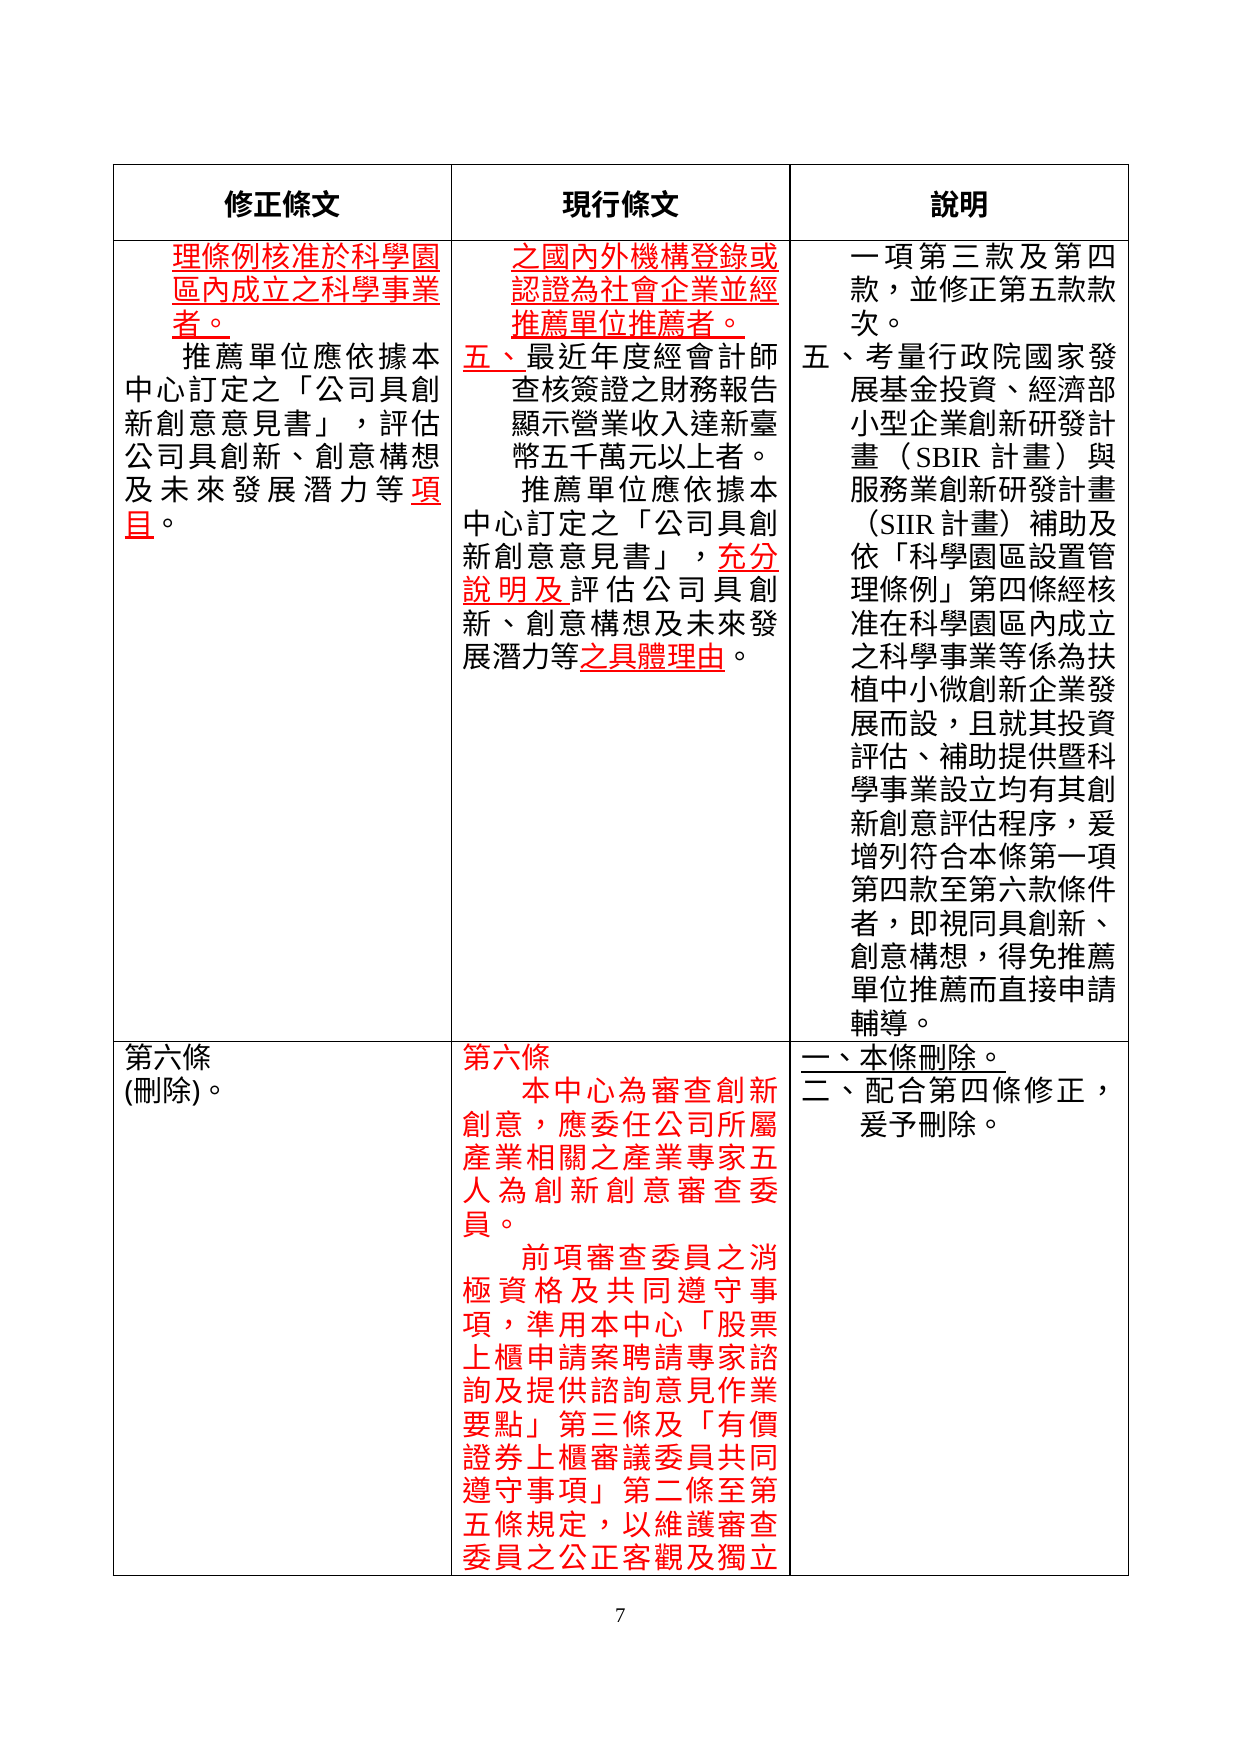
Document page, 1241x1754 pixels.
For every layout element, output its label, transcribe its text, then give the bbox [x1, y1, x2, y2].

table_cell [114, 241, 451, 1041]
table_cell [452, 1042, 789, 1575]
table_header 修正條文 [114, 165, 451, 240]
table_header 現行條文 [452, 165, 789, 240]
table_cell 一、本條刪除。 二、配合第四條修正，爰予刪除。 [791, 1042, 1128, 1575]
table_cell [791, 241, 1128, 1041]
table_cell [452, 241, 789, 1041]
table_header 說明 [791, 165, 1128, 240]
table_cell 第六條 (刪除)。 [114, 1042, 451, 1575]
